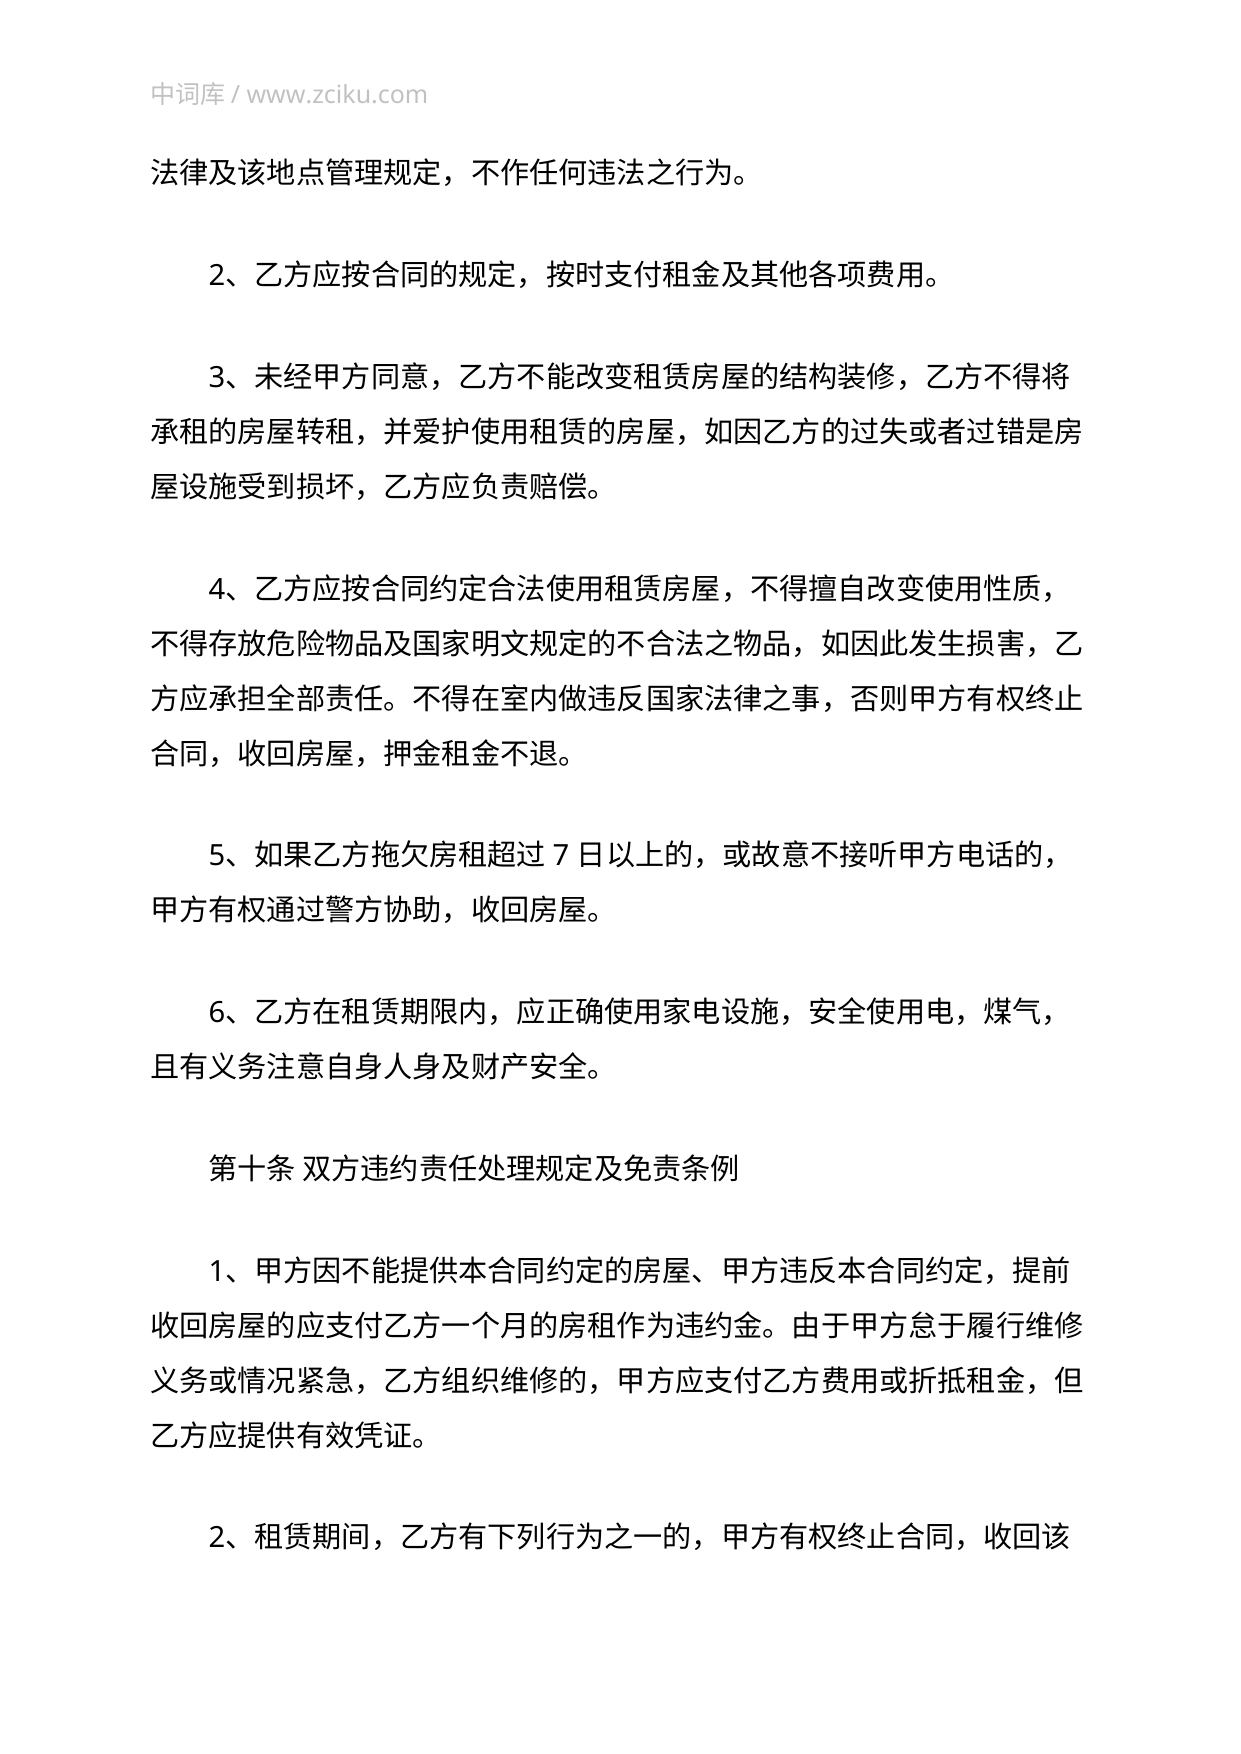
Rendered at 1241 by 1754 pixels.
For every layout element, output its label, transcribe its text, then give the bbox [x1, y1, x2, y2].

text 1、甲方因不能提供本合同约定的房屋、甲方违反本合同约定，提前收回房屋的应支付乙方一个月的房租作为违约金。由于甲方怠于履行维修义务或情况紧急，乙方组织维修的，甲方应支付乙方费用或折抵租金，但乙方应提供有效凭证。 [150, 1247, 1090, 1454]
text 5、如果乙方拖欠房租超过 7 日以上的，或故意不接听甲方电话的，甲方有权通过警方协助，收回房屋。 [150, 832, 1090, 929]
text 2、乙方应按合同的规定，按时支付租金及其他各项费用。 [150, 252, 1090, 294]
text 4、乙方应按合同约定合法使用租赁房屋，不得擅自改变使用性质，不得存放危险物品及国家明文规定的不合法之物品，如因此发生损害，乙方应承担全部责任。不得在室内做违反国家法律之事，否则甲方有权终止合同，收回房屋，押金租金不退。 [150, 565, 1090, 772]
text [150, 150, 1090, 192]
text 6、乙方在租赁期限内，应正确使用家电设施，安全使用电，煤气，且有义务注意自身人身及财产安全。 [150, 989, 1090, 1086]
text 第十条 双方违约责任处理规定及免责条例 [150, 1146, 1090, 1188]
text 3、未经甲方同意，乙方不能改变租赁房屋的结构装修，乙方不得将承租的房屋转租，并爱护使用租赁的房屋，如因乙方的过失或者过错是房屋设施受到损坏，乙方应负责赔偿。 [150, 354, 1090, 506]
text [150, 1514, 1090, 1556]
